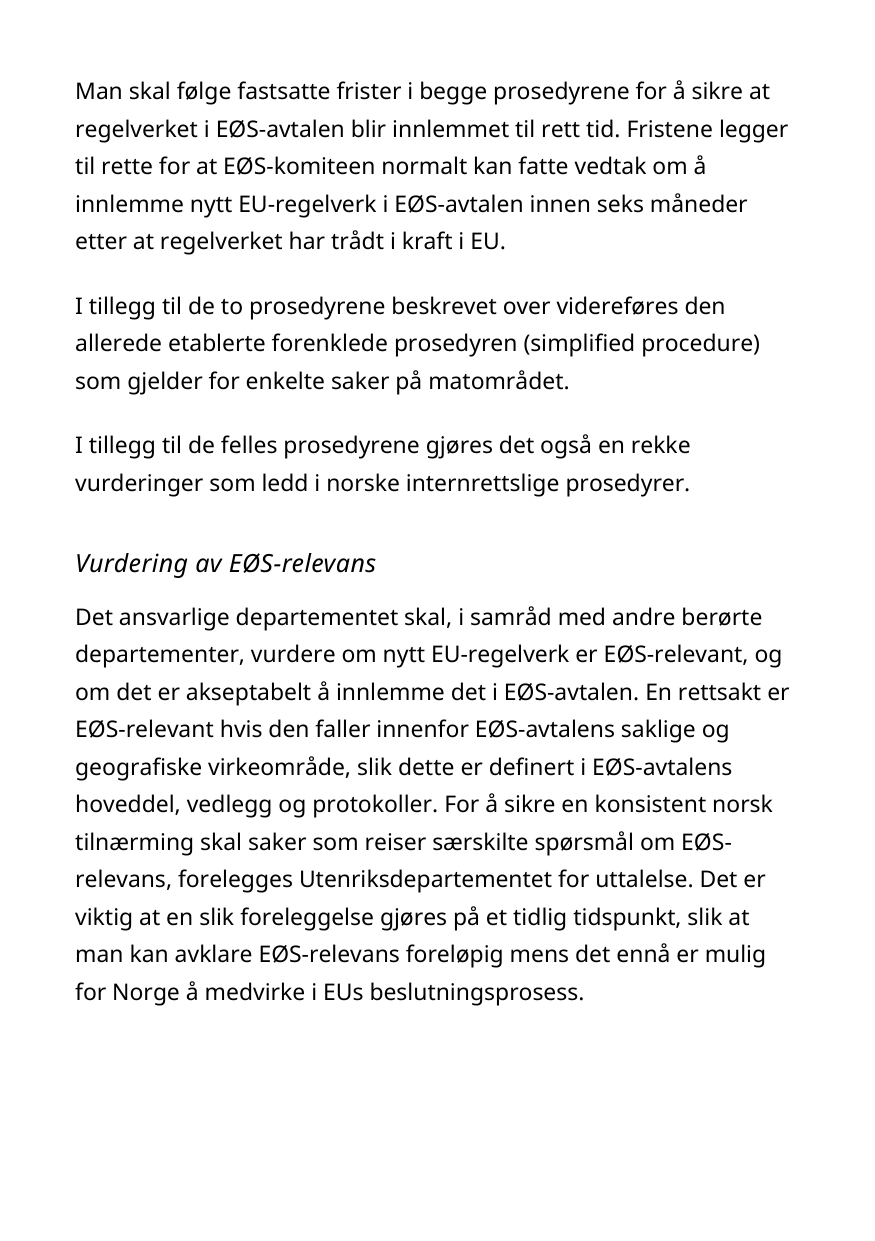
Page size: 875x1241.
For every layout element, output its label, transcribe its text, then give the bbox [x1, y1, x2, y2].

text Man skal følge fastsatte frister i begge prosedyrene for å sikre at regelverket i EØS-avtalen blir innlemmet til rett tid. Fristene legger til rette for at EØS-komiteen normalt kan fatte vedtak om å innlemme nytt EU-regelverk i EØS-avtalen innen seks måneder etter at regelverket har trådt i kraft i EU. [75, 75, 799, 256]
text I tillegg til de to prosedyrene beskrevet over videreføres den allerede etablerte forenklede prosedyren (simplified procedure) som gjelder for enkelte saker på matområdet. [75, 289, 799, 396]
text Det ansvarlige departementet skal, i samråd med andre berørte departementer, vurdere om nytt EU-regelverk er EØS-relevant, og om det er akseptabelt å innlemme det i EØS-avtalen. En rettsakt er EØS-relevant hvis den faller innenfor EØS-avtalens saklige og geografiske virkeområde, slik dette er definert i EØS-avtalens hoveddel, vedlegg og protokoller. For å sikre en konsistent norsk tilnærming skal saker som reiser særskilte spørsmål om EØS-relevans, forelegges Utenriksdepartementet for uttalelse. Det er viktig at en slik foreleggelse gjøres på et tidlig tidspunkt, slik at man kan avklare EØS-relevans foreløpig mens det ennå er mulig for Norge å medvirke i EUs beslutningsprosess. [75, 601, 799, 1007]
text I tillegg til de felles prosedyrene gjøres det også en rekke vurderinger som ledd i norske internrettslige prosedyrer. [75, 429, 799, 498]
text Vurdering av EØS-relevans [75, 546, 799, 580]
